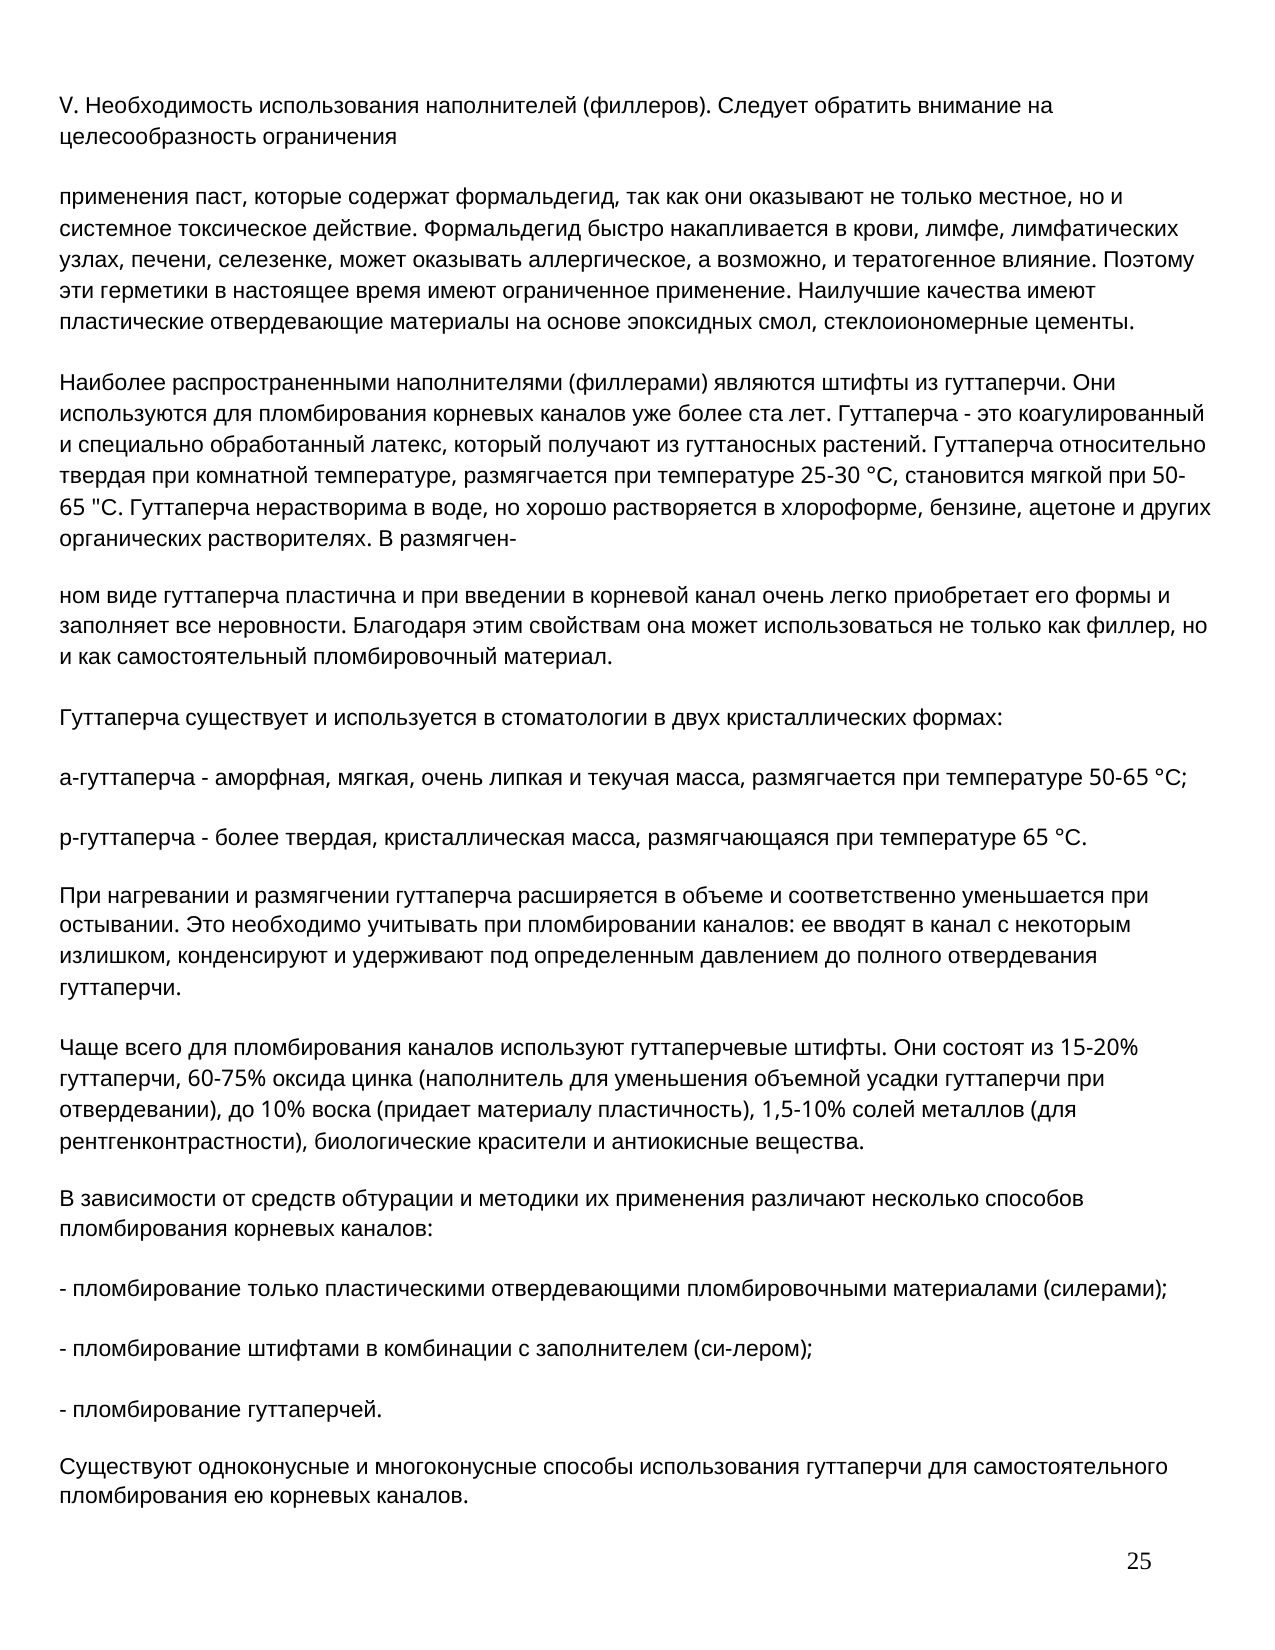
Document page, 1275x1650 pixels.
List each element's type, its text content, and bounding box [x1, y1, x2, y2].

text При нагревании и размягчении гуттаперча расширяется в объеме и соответственно уменьшается при остывании. Это необходимо учитывать при пломбировании каналов: ее вводят в канал с некоторым излишком, конденсируют и удерживают под определенным давлением до полного отвердевания гуттаперчи. [59, 882, 1211, 1002]
text р-гуттаперча - более твердая, кристаллическая масса, размягчающаяся при температуре 65 °С. [59, 821, 1211, 852]
text применения паст, которые содержат формальдегид, так как они оказывают не только местное, но и системное токсическое действие. Формальдегид быстро накапливается в крови, лимфе, лимфатических узлах, печени, селезенке, может оказывать аллергическое, а возможно, и тератогенное влияние. Поэтому эти герметики в настоящее время имеют ограниченное применение. Наилучшие качества имеют пластические отвердевающие материалы на основе эпоксидных смол, стеклоиономерные цементы. [59, 180, 1211, 337]
text - пломбирование только пластическими отвердевающими пломбировочными материалами (силерами); [59, 1272, 1211, 1303]
text Наиболее распространенными наполнителями (филлерами) являются штифты из гуттаперчи. Они используются для пломбирования корневых каналов уже более ста лет. Гуттаперча - это коагулированный и специально обработанный латекс, который получают из гуттаносных растений. Гуттаперча относительно твердая при комнатной температуре, размягчается при температуре 25-30 °С, становится мягкой при 50-65 "С. Гуттаперча нерастворима в воде, но хорошо растворяется в хлороформе, бензине, ацетоне и других органических растворителях. В размягчен- [59, 366, 1211, 553]
text - пломбирование штифтами в комбинации с заполнителем (си-лером); [59, 1332, 1211, 1363]
text Гуттаперча существует и используется в стоматологии в двух кристаллических формах: [59, 700, 1211, 732]
text Чаще всего для пломбирования каналов используют гуттаперчевые штифты. Они состоят из 15-20% гуттаперчи, 60-75% оксида цинка (наполнитель для уменьшения объемной усадки гуттаперчи при отвердевании), до 10% воска (придает материалу пластичность), 1,5-10% солей металлов (для рентгенконтрастности), биологические красители и антиокисные вещества. [59, 1031, 1211, 1156]
text Существуют одноконусные и многоконусные способы использования гуттаперчи для самостоятельного пломбирования ею корневых каналов. [59, 1453, 1211, 1511]
text V. Необходимость использования наполнителей (филлеров). Следует обратить внимание на целесообразность ограничения [59, 89, 1211, 151]
text - пломбирование гуттаперчей. [59, 1393, 1211, 1424]
text а-гуттаперча - аморфная, мягкая, очень липкая и текучая масса, размягчается при температуре 50-65 °С; [59, 761, 1211, 792]
text В зависимости от средств обтурации и методики их применения различают несколько способов пломбирования корневых каналов: [59, 1185, 1211, 1243]
text ном виде гуттаперча пластична и при введении в корневой канал очень легко приобретает его формы и заполняет все неровности. Благодаря этим свойствам она может использоваться не только как филлер, но и как самостоятельный пломбировочный материал. [59, 582, 1211, 671]
